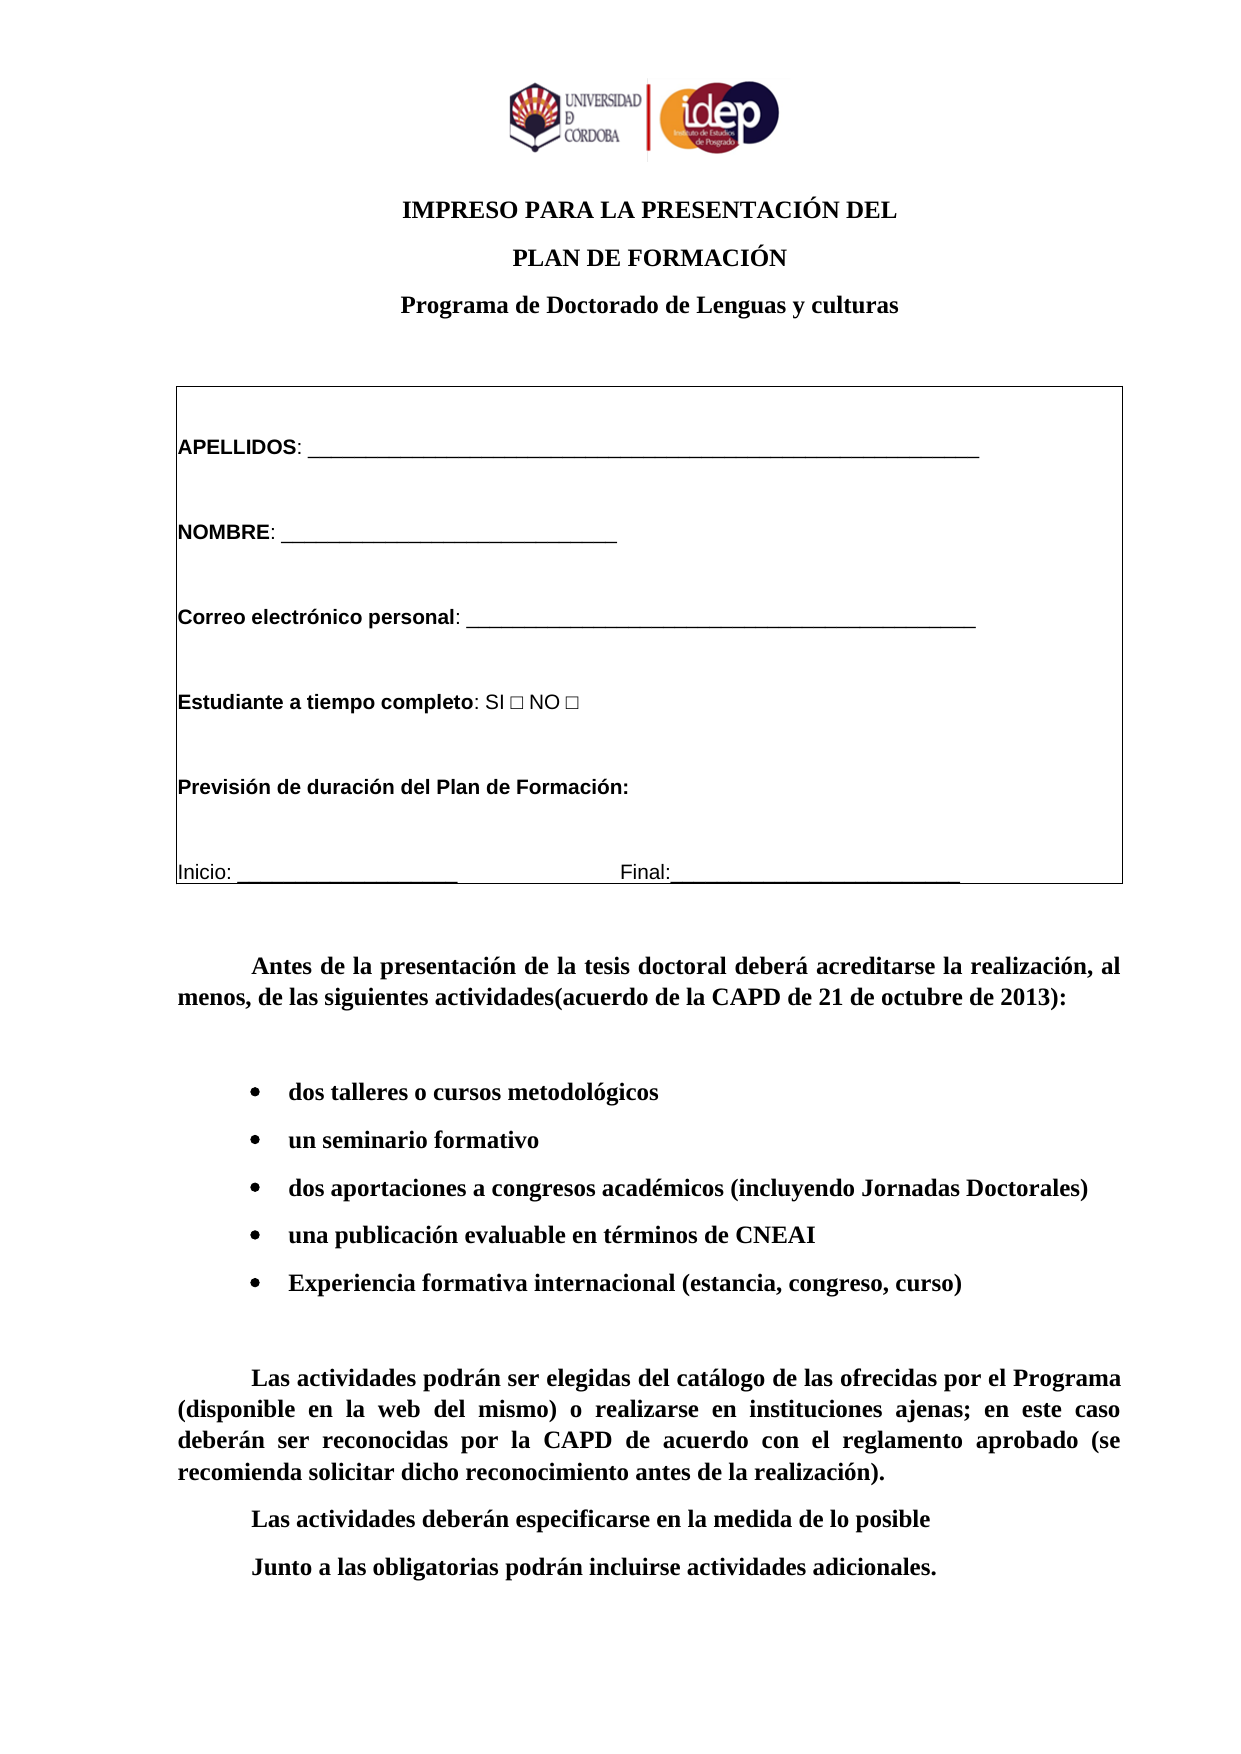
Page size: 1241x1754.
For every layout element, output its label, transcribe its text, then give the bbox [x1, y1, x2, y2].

text Junto a las obligatorias podrán incluirse actividades adicionales. [177, 1552, 1122, 1581]
text IMPRESO PARA LA PRESENTACIÓN DEL [177, 195, 1122, 224]
list Experiencia formativa internacional (estancia, congreso, curso) [251, 1268, 1122, 1297]
list una publicación evaluable en términos de CNEAI [251, 1220, 1122, 1249]
picture [508, 73, 791, 162]
text NOMBRE: _____________________________ [177, 518, 1122, 543]
text Programa de Doctorado de Lenguas y culturas [177, 290, 1122, 319]
list dos talleres o cursos metodológicos [251, 1077, 1122, 1106]
text Estudiante a tiempo completo: SI □ NO □ [177, 688, 1122, 713]
text Previsión de duración del Plan de Formación: [177, 773, 1122, 798]
list dos aportaciones a congresos académicos (incluyendo Jornadas Doctorales) [251, 1173, 1122, 1201]
text Correo electrónico personal: ____________________________________________ [177, 603, 1122, 628]
list un seminario formativo [251, 1125, 1122, 1154]
text APELLIDOS: __________________________________________________________ [177, 433, 1122, 458]
text Antes de la presentación de la tesis doctoral deberá acreditarse la realización, al menos, de las siguientes actividades(acuerdo de la CAPD de 21 de octubre de 2013): [177, 951, 1122, 1011]
text PLAN DE FORMACIÓN [177, 243, 1122, 271]
text Inicio: ___________________ Final:_________________________ [177, 858, 1122, 883]
text Las actividades deberán especificarse en la medida de lo posible [177, 1504, 1122, 1533]
text Las actividades podrán ser elegidas del catálogo de las ofrecidas por el Programa (disponible en la web del mismo) o realizarse en instituciones ajenas; en este caso deberán ser reconocidas por la CAPD de acuerdo con el reglamento aprobado (se recomienda solicitar dicho reconocimiento antes de la realización). [177, 1363, 1122, 1485]
